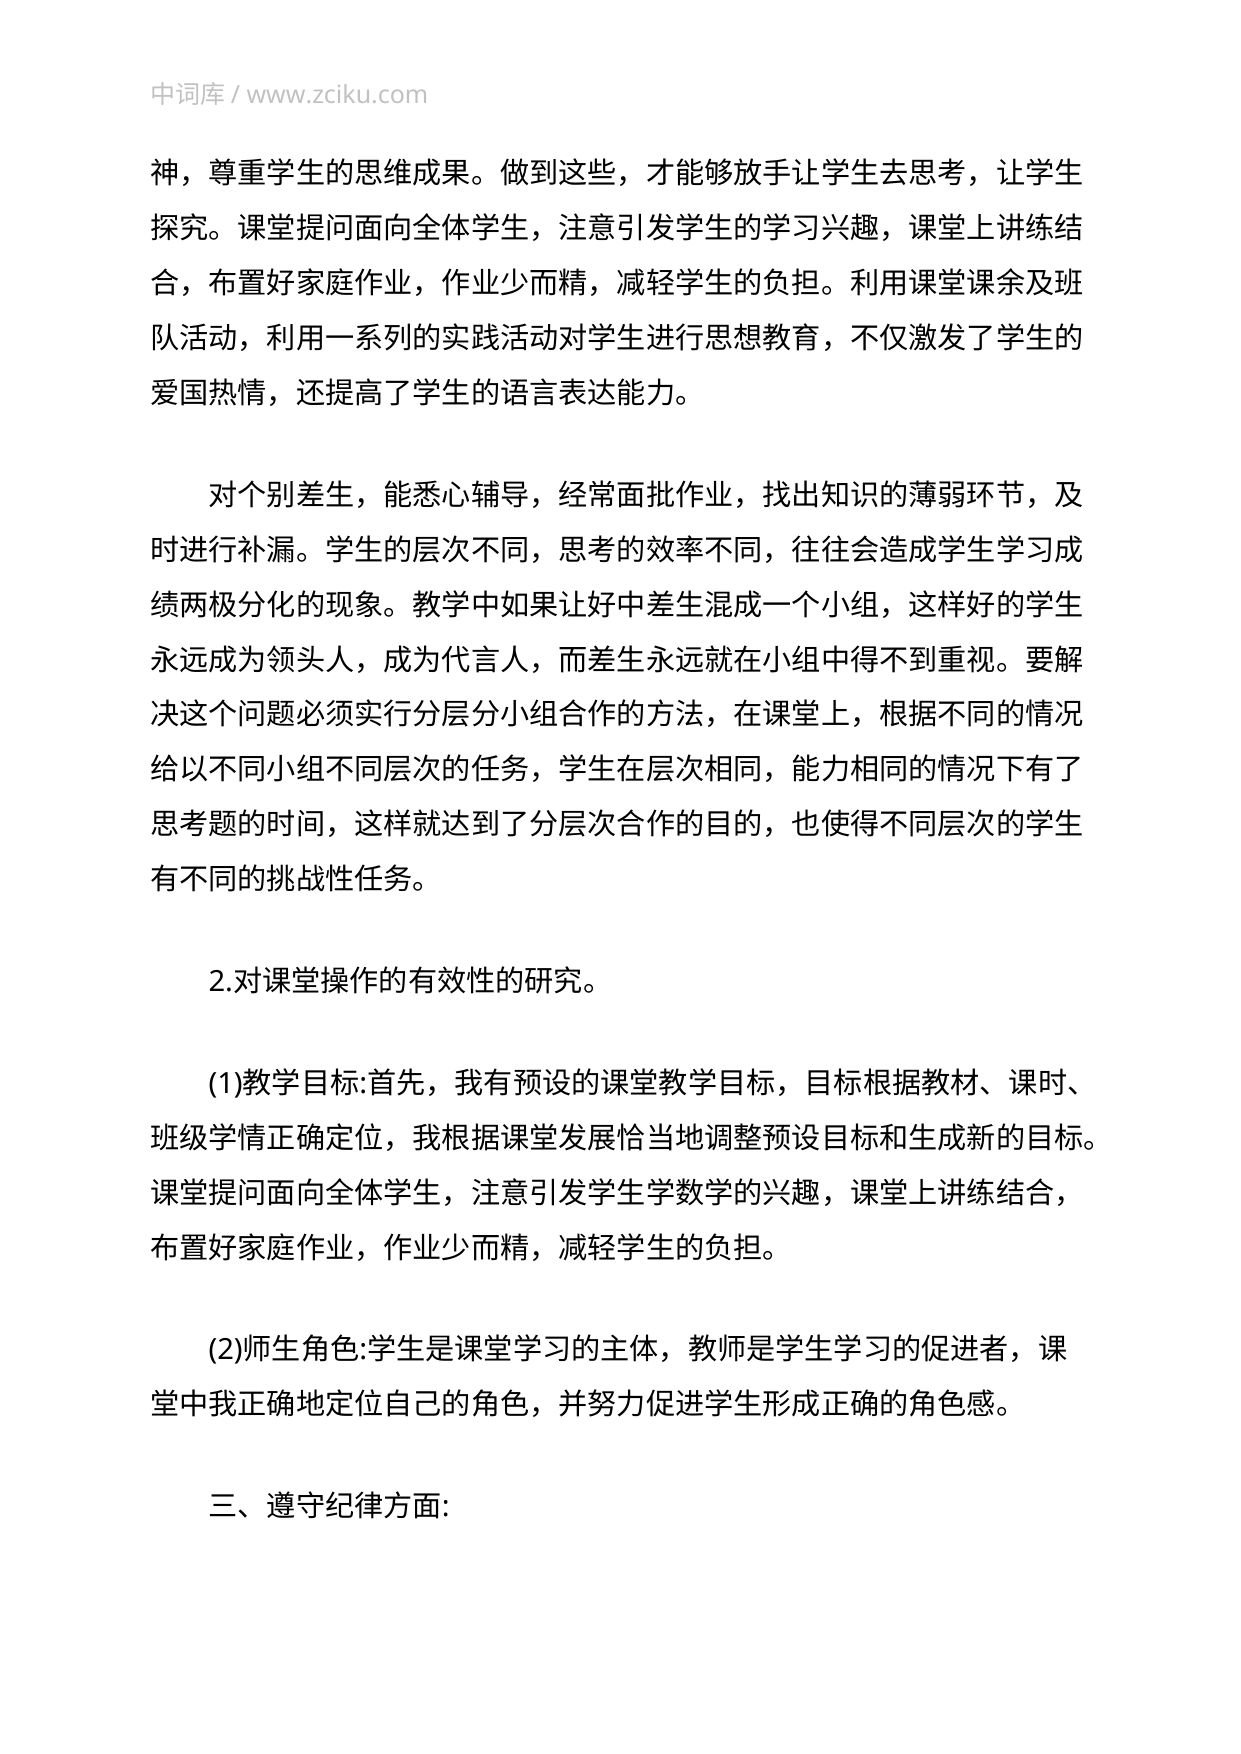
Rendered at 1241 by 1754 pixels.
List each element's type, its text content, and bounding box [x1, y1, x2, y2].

text (1)教学目标:首先，我有预设的课堂教学目标，目标根据教材、课时、班级学情正确定位，我根据课堂发展恰当地调整预设目标和生成新的目标。课堂提问面向全体学生，注意引发学生学数学的兴趣，课堂上讲练结合，布置好家庭作业，作业少而精，减轻学生的负担。 [150, 1059, 1090, 1266]
text 对个别差生，能悉心辅导，经常面批作业，找出知识的薄弱环节，及时进行补漏。学生的层次不同，思考的效率不同，往往会造成学生学习成绩两极分化的现象。教学中如果让好中差生混成一个小组，这样好的学生永远成为领头人，成为代言人，而差生永远就在小组中得不到重视。要解决这个问题必须实行分层分小组合作的方法，在课堂上，根据不同的情况给以不同小组不同层次的任务，学生在层次相同，能力相同的情况下有了思考题的时间，这样就达到了分层次合作的目的，也使得不同层次的学生有不同的挑战性任务。 [150, 471, 1090, 898]
text 三、遵守纪律方面: [150, 1483, 1090, 1525]
text (2)师生角色:学生是课堂学习的主体，教师是学生学习的促进者，课堂中我正确地定位自己的角色，并努力促进学生形成正确的角色感。 [150, 1326, 1090, 1423]
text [150, 150, 1090, 412]
text 2.对课堂操作的有效性的研究。 [150, 957, 1090, 1000]
